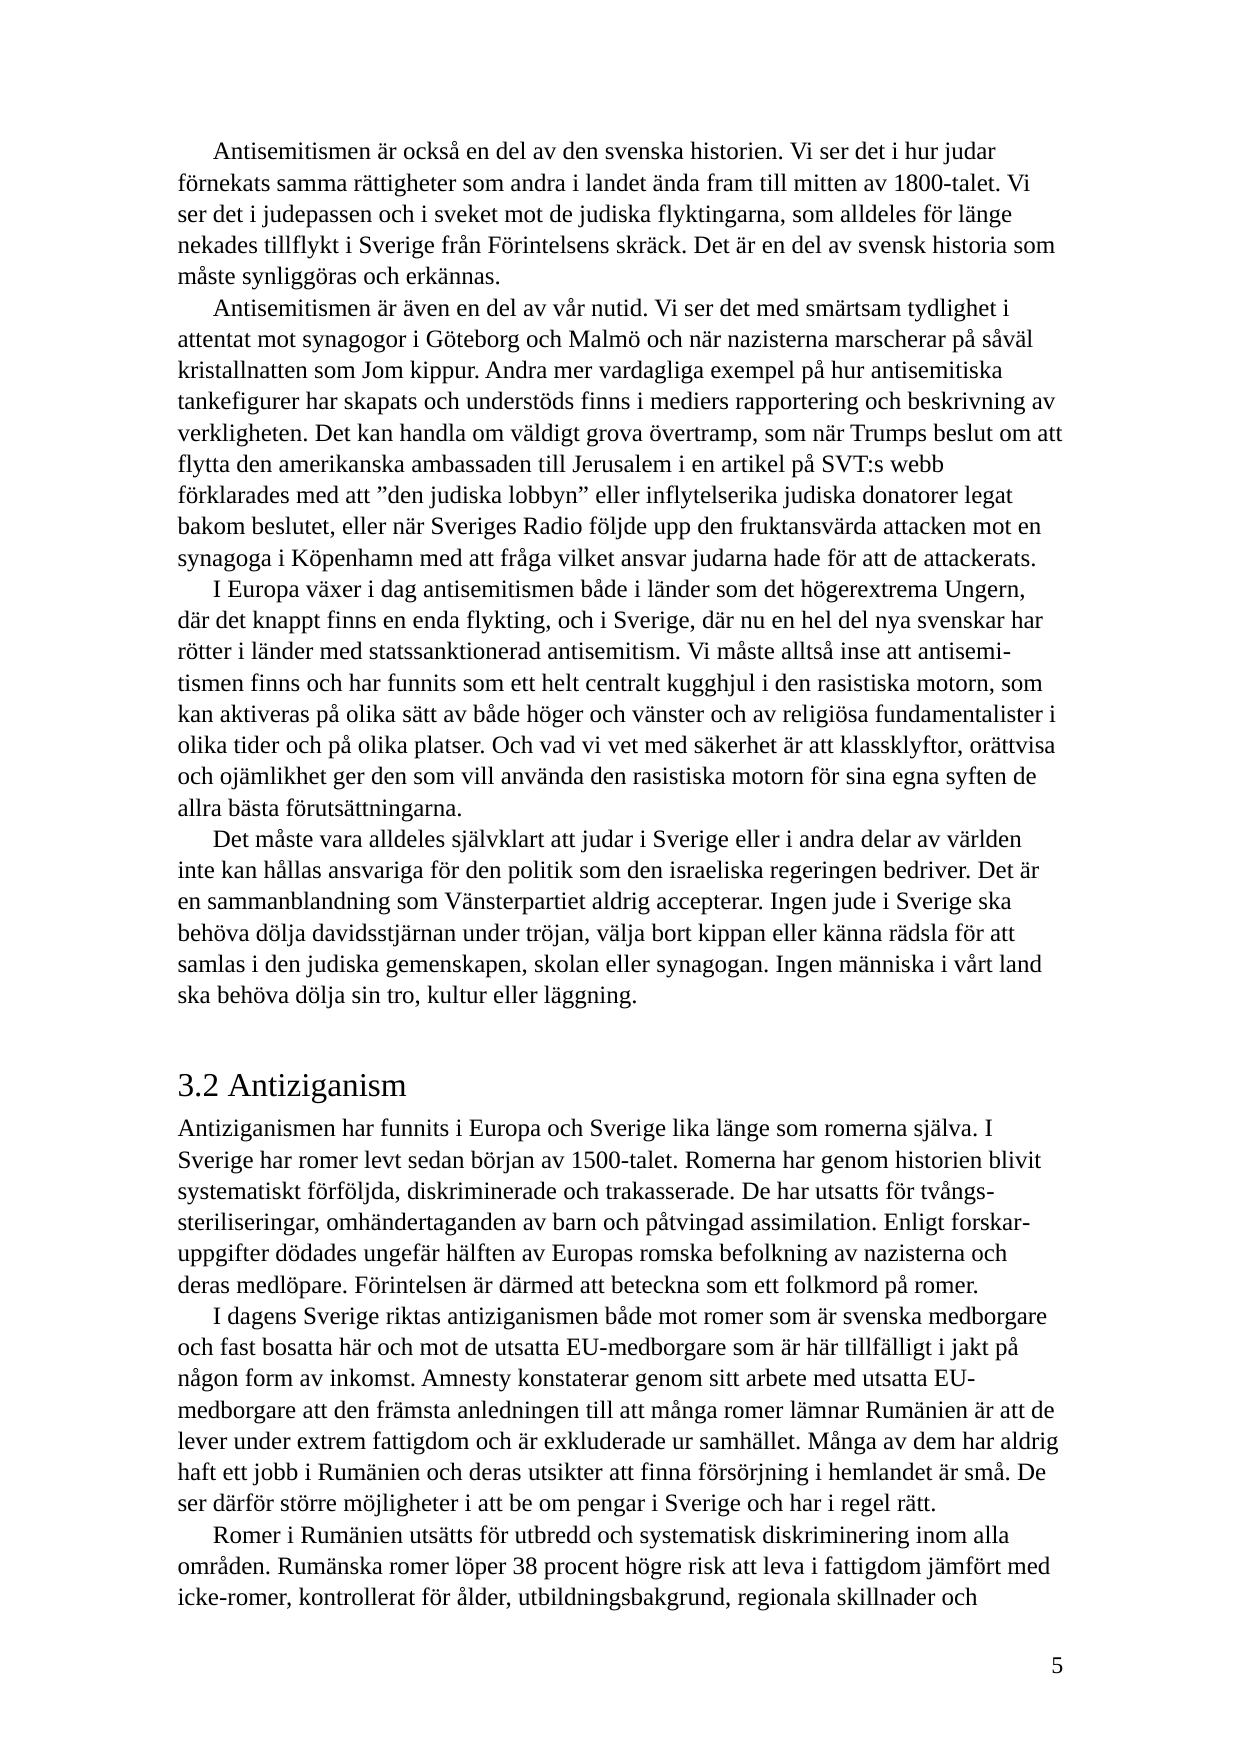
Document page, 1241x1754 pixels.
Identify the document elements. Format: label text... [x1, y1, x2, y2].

text I dagens Sverige riktas antiziganismen både mot romer som är svenska medborgare och fast bosatta här och mot de utsatta EU-medborgare som är här tillfälligt i jakt på någon form av inkomst. Amnesty konstaterar genom sitt arbete med utsatta EU-medborgare att den främsta anledningen till att många romer lämnar Rumänien är att de lever under extrem fattigdom och är exkluderade ur samhället. Många av dem har aldrig haft ett jobb i Rumänien och deras utsikter att finna försörjning i hemlandet är små. De ser därför större möjligheter i att be om pengar i Sverige och har i regel rätt. [177, 1298, 1063, 1517]
text I Europa växer i dag antisemitismen både i länder som det högerextrema Ungern, där det knappt finns en enda flykting, och i Sverige, där nu en hel del nya svenskar har rötter i länder med statssanktionerad antisemitism. Vi måste alltså inse att antisemitismen finns och har funnits som ett helt centralt kugghjul i den rasistiska motorn, som kan aktiveras på olika sätt av både höger och vänster och av religiösa fundamentalister i olika tider och på olika platser. Och vad vi vet med säkerhet är att klassklyftor, orättvisa och ojämlikhet ger den som vill använda den rasistiska motorn för sina egna syften de allra bästa förutsättningarna. [177, 571, 1063, 821]
text Antiziganism [177, 1071, 1063, 1103]
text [177, 1517, 1063, 1611]
text Antiziganismen har funnits i Europa och Sverige lika länge som romerna själva. I Sverige har romer levt sedan början av 1500-talet. Romerna har genom historien blivit systematiskt förföljda, diskriminerade och trakasserade. De har utsatts för tvångssteriliseringar, omhändertaganden av barn och påtvingad assimilation. Enligt forskaruppgifter dödades ungefär hälften av Europas romska befolkning av nazisterna och deras medlöpare. Förintelsen är därmed att beteckna som ett folkmord på romer. [177, 1111, 1063, 1298]
text Antisemitismen är också en del av den svenska historien. Vi ser det i hur judar förnekats samma rättigheter som andra i landet ända fram till mitten av 1800-talet. Vi ser det i judepassen och i sveket mot de judiska flyktingarna, som alldeles för länge nekades tillflykt i Sverige från Förintelsens skräck. Det är en del av svensk historia som måste synliggöras och erkännas. [177, 134, 1063, 290]
text Antisemitismen är även en del av vår nutid. Vi ser det med smärtsam tydlighet i attentat mot synagogor i Göteborg och Malmö och när nazisterna marscherar på såväl kristallnatten som Jom kippur. Andra mer vardagliga exempel på hur antisemitiska tankefigurer har skapats och understöds finns i mediers rapportering och beskrivning av verkligheten. Det kan handla om väldigt grova övertramp, som när Trumps beslut om att flytta den amerikanska ambassaden till Jerusalem i en artikel på SVT:s webb förklarades med att ”den judiska lobbyn” eller inflytelserika judiska donatorer legat bakom beslutet, eller när Sveriges Radio följde upp den fruktansvärda attacken mot en synagoga i Köpenhamn med att fråga vilket ansvar judarna hade för att de attackerats. [177, 290, 1063, 571]
text Det måste vara alldeles självklart att judar i Sverige eller i andra delar av världen inte kan hållas ansvariga för den politik som den israeliska regeringen bedriver. Det är en sammanblandning som Vänsterpartiet aldrig accepterar. Ingen jude i Sverige ska behöva dölja davidsstjärnan under tröjan, välja bort kippan eller känna rädsla för att samlas i den judiska gemenskapen, skolan eller synagogan. Ingen människa i vårt land ska behöva dölja sin tro, kultur eller läggning. [177, 821, 1063, 1009]
